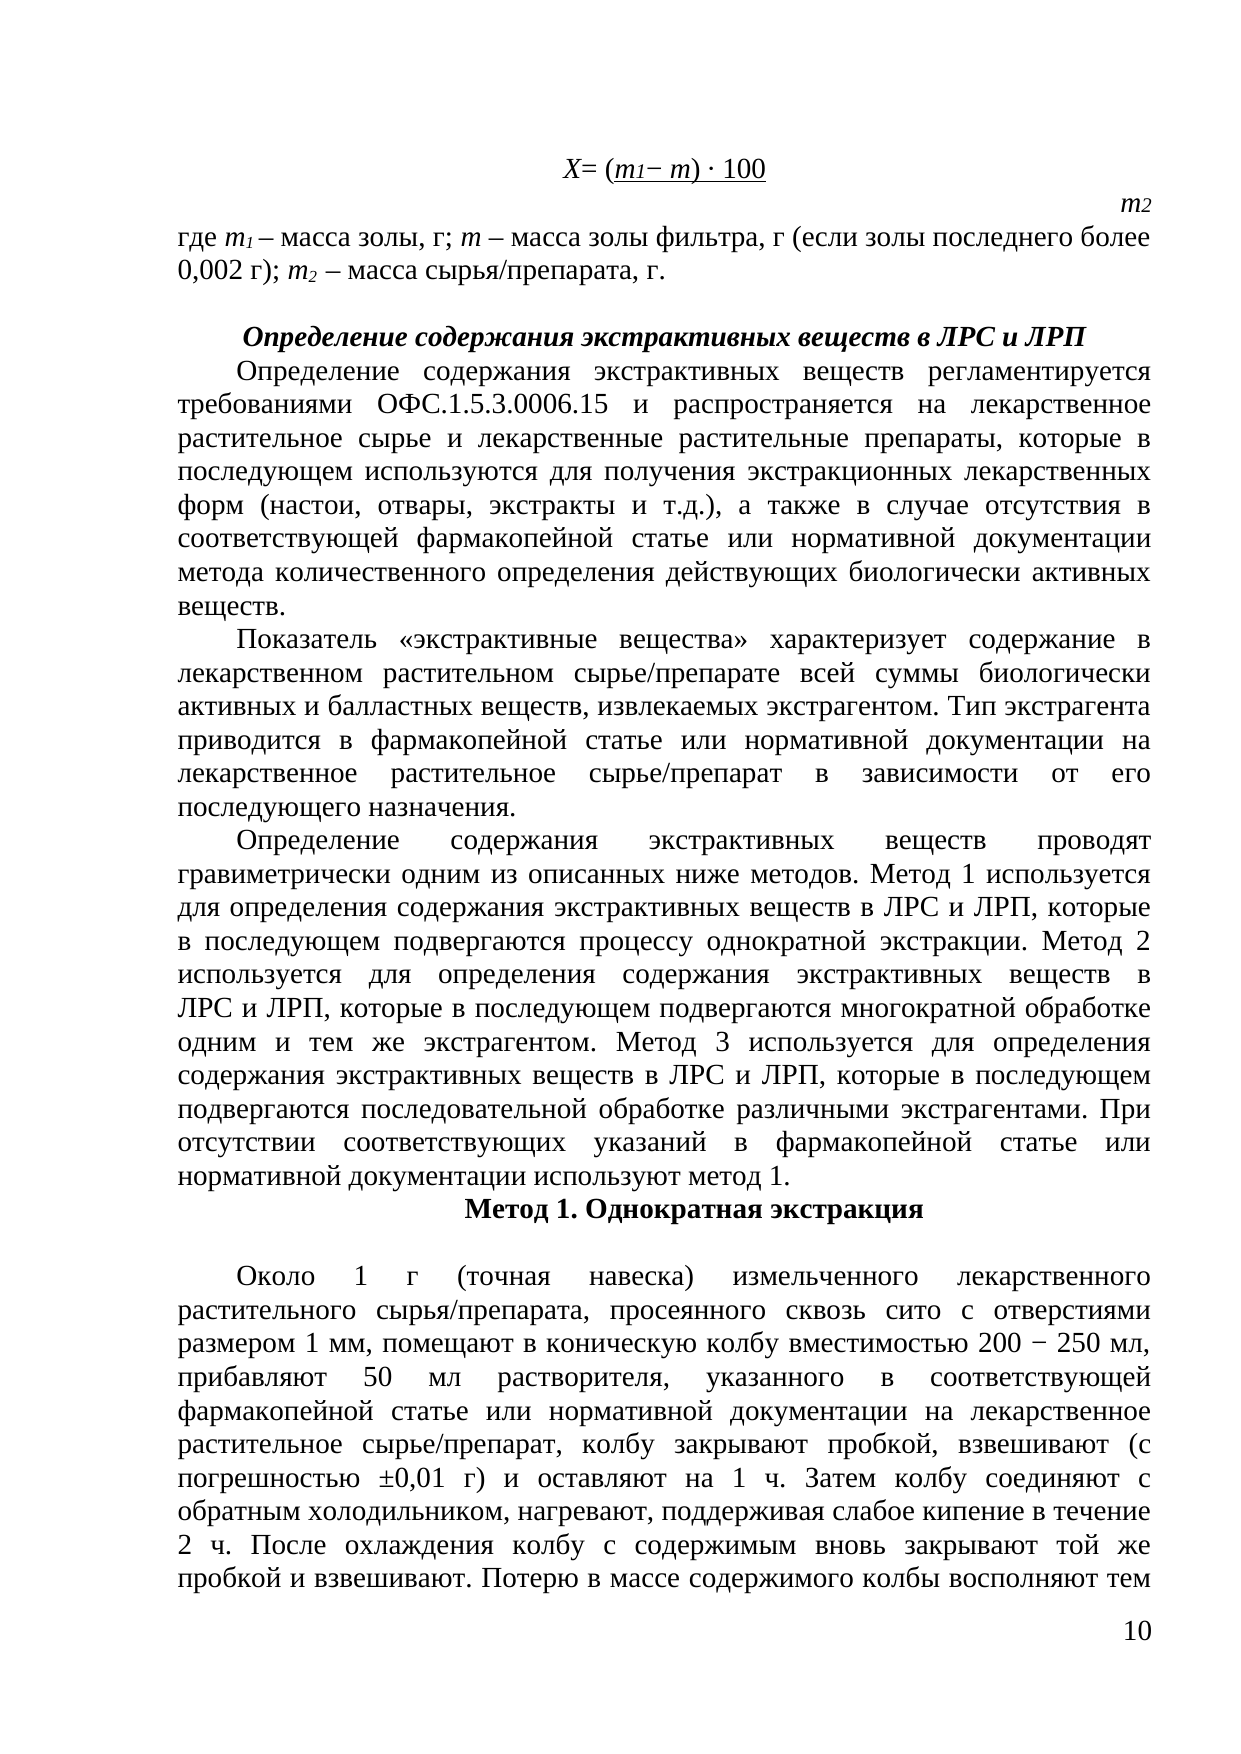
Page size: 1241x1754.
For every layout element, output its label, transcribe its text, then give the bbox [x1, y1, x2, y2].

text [177, 1258, 1152, 1594]
text Метод 1. Однократная экстракция [177, 1191, 1152, 1225]
text Определение содержания экстрактивных веществ проводят гравиметрически одним из описанных ниже методов. Метод 1 используется для определения содержания экстрактивных веществ в ЛРС и ЛРП, которые в последующем подвергаются процессу однократной экстракции. Метод 2 используется для определения содержания экстрактивных веществ в ЛРС и ЛРП, которые в последующем подвергаются многократной обработке одним и тем же экстрагентом. Метод 3 используется для определения содержания экстрактивных веществ в ЛРС и ЛРП, которые в последующем подвергаются последовательной обработке различными экстрагентами. При отсутствии соответствующих указаний в фармакопейной статье или нормативной документации используют метод 1. [177, 822, 1152, 1191]
text Определение содержания экстрактивных веществ регламентируется требованиями ОФС.1.5.3.0006.15 и распространяется на лекарственное растительное сырье и лекарственные растительные препараты, которые в последующем используются для получения экстракционных лекарственных форм (настои, отвары, экстракты и т.д.), а также в случае отсутствия в соответствующей фармакопейной статье или нормативной документации метода количественного определения действующих биологически активных веществ. [177, 353, 1152, 621]
text Определение содержания экстрактивных веществ в ЛРС и ЛРП [177, 319, 1152, 353]
text m2 где m1 – масса золы, г; m – масса золы фильтра, г (если золы последнего более 0,002 г); m2 – масса сырья/препарата, г. [177, 185, 1152, 286]
text X= (m1− m) ∙ 100 [177, 118, 1152, 185]
text Показатель «экстрактивные вещества» характеризует содержание в лекарственном растительном сырье/препарате всей суммы биологически активных и балластных веществ, извлекаемых экстрагентом. Тип экстрагента приводится в фармакопейной статье или нормативной документации на лекарственное растительное сырье/препарат в зависимости от его последующего назначения. [177, 621, 1152, 822]
